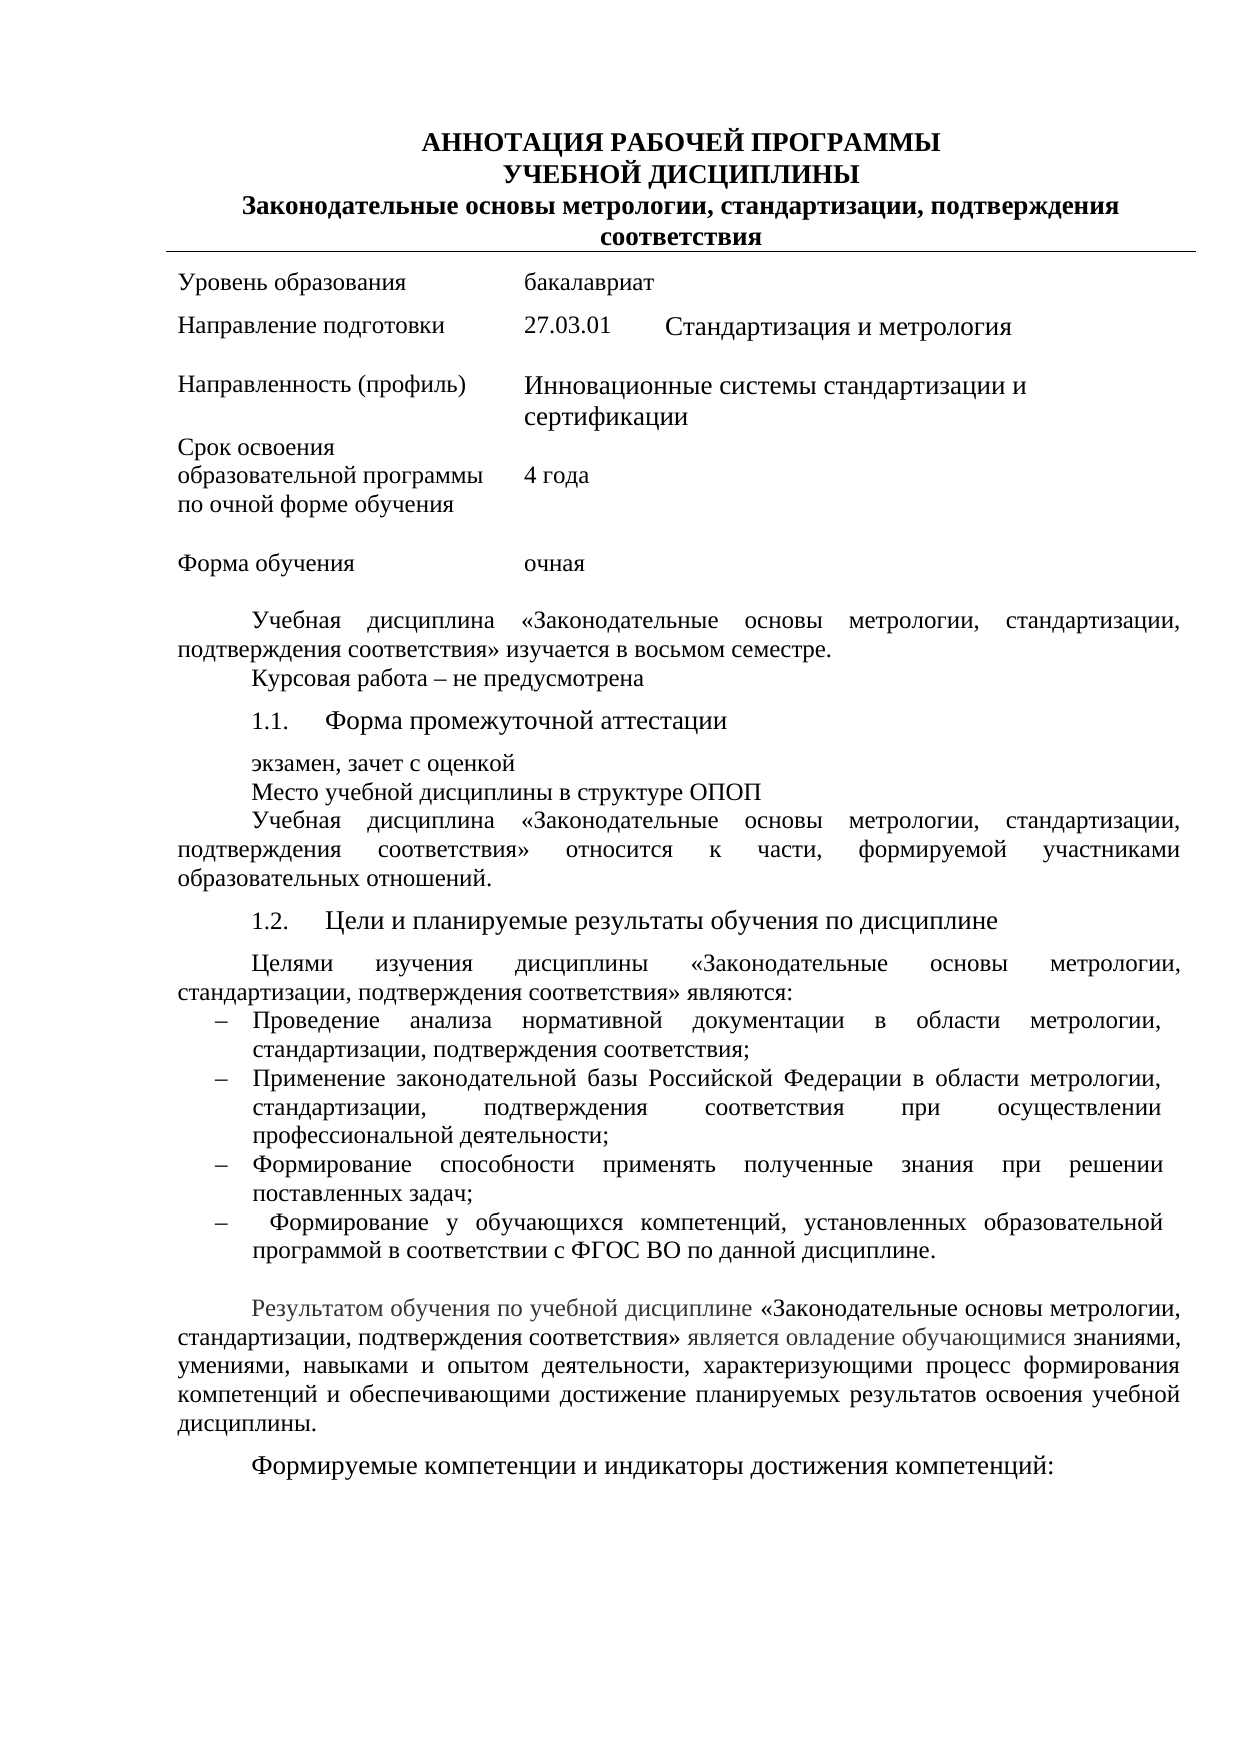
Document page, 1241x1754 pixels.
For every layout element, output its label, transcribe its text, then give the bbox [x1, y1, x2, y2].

table_cell бакалавриат [513, 252, 1196, 310]
list Формирование у обучающихся компетенций, установленных образовательной программой в соответствии с ФГОС ВО по данной дисциплине. [215, 1207, 1164, 1264]
list Место учебной дисциплины в структуре ОПОП [177, 777, 1181, 806]
table_cell Срок освоения образовательной программы по очной форме обучения [166, 432, 513, 518]
list Учебная дисциплина «Законодательные основы метрологии, стандартизации, подтверждения соответствия» изучается в восьмом семестре. [177, 606, 1181, 663]
table_cell Уровень образования [166, 252, 513, 310]
list Целями изучения дисциплины «Законодательные основы метрологии, стандартизации, подтверждения соответствия» являются: [177, 948, 1181, 1005]
list Формирование способности применять полученные знания при решении поставленных задач; [215, 1149, 1164, 1207]
list Учебная дисциплина «Законодательные основы метрологии, стандартизации, подтверждения соответствия» относится к части, формируемой участниками образовательных отношений. [177, 806, 1181, 892]
subtitle Формируемые компетенции и индикаторы достижения компетенций: [251, 1449, 1181, 1480]
subtitle Цели и планируемые результаты обучения по дисциплине [251, 904, 1181, 935]
list экзамен, зачет с оценкой [177, 748, 1181, 777]
table_cell Инновационные системы стандартизации и сертификации [513, 369, 1196, 432]
list Курсовая работа – не предусмотрена [177, 663, 1181, 692]
table_cell Стандартизация и метрология [654, 310, 1196, 369]
table_cell Направленность (профиль) [166, 369, 513, 432]
table_cell 27.03.01 [513, 310, 653, 369]
table_cell 4 года [513, 432, 1196, 518]
subtitle Форма промежуточной аттестации [251, 704, 1181, 736]
table_cell очная [513, 518, 1196, 577]
list Проведение анализа нормативной документации в области метрологии, стандартизации, подтверждения соответствия; [215, 1005, 1162, 1063]
table_cell Законодательные основы метрологии, стандартизации, подтверждения соответствия [166, 189, 1196, 251]
list Применение законодательной базы Российской Федерации в области метрологии, стандартизации, подтверждения соответствия при осуществлении профессиональной деятельности; [215, 1063, 1162, 1149]
list Результатом обучения по учебной дисциплине «Законодательные основы метрологии, стандартизации, подтверждения соответствия» является овладение обучающимися знаниями, умениями, навыками и опытом деятельности, характеризующими процесс формирования компетенций и обеспечивающими достижение планируемых результатов освоения учебной дисциплины. [177, 1293, 1181, 1437]
table_cell Форма обучения [166, 518, 513, 577]
table_cell Направление подготовки [166, 310, 513, 369]
table_header АННОТАЦИЯ РАБОЧЕЙ ПРОГРАММЫ УЧЕБНОЙ ДИСЦИПЛИНЫ [166, 127, 1196, 189]
